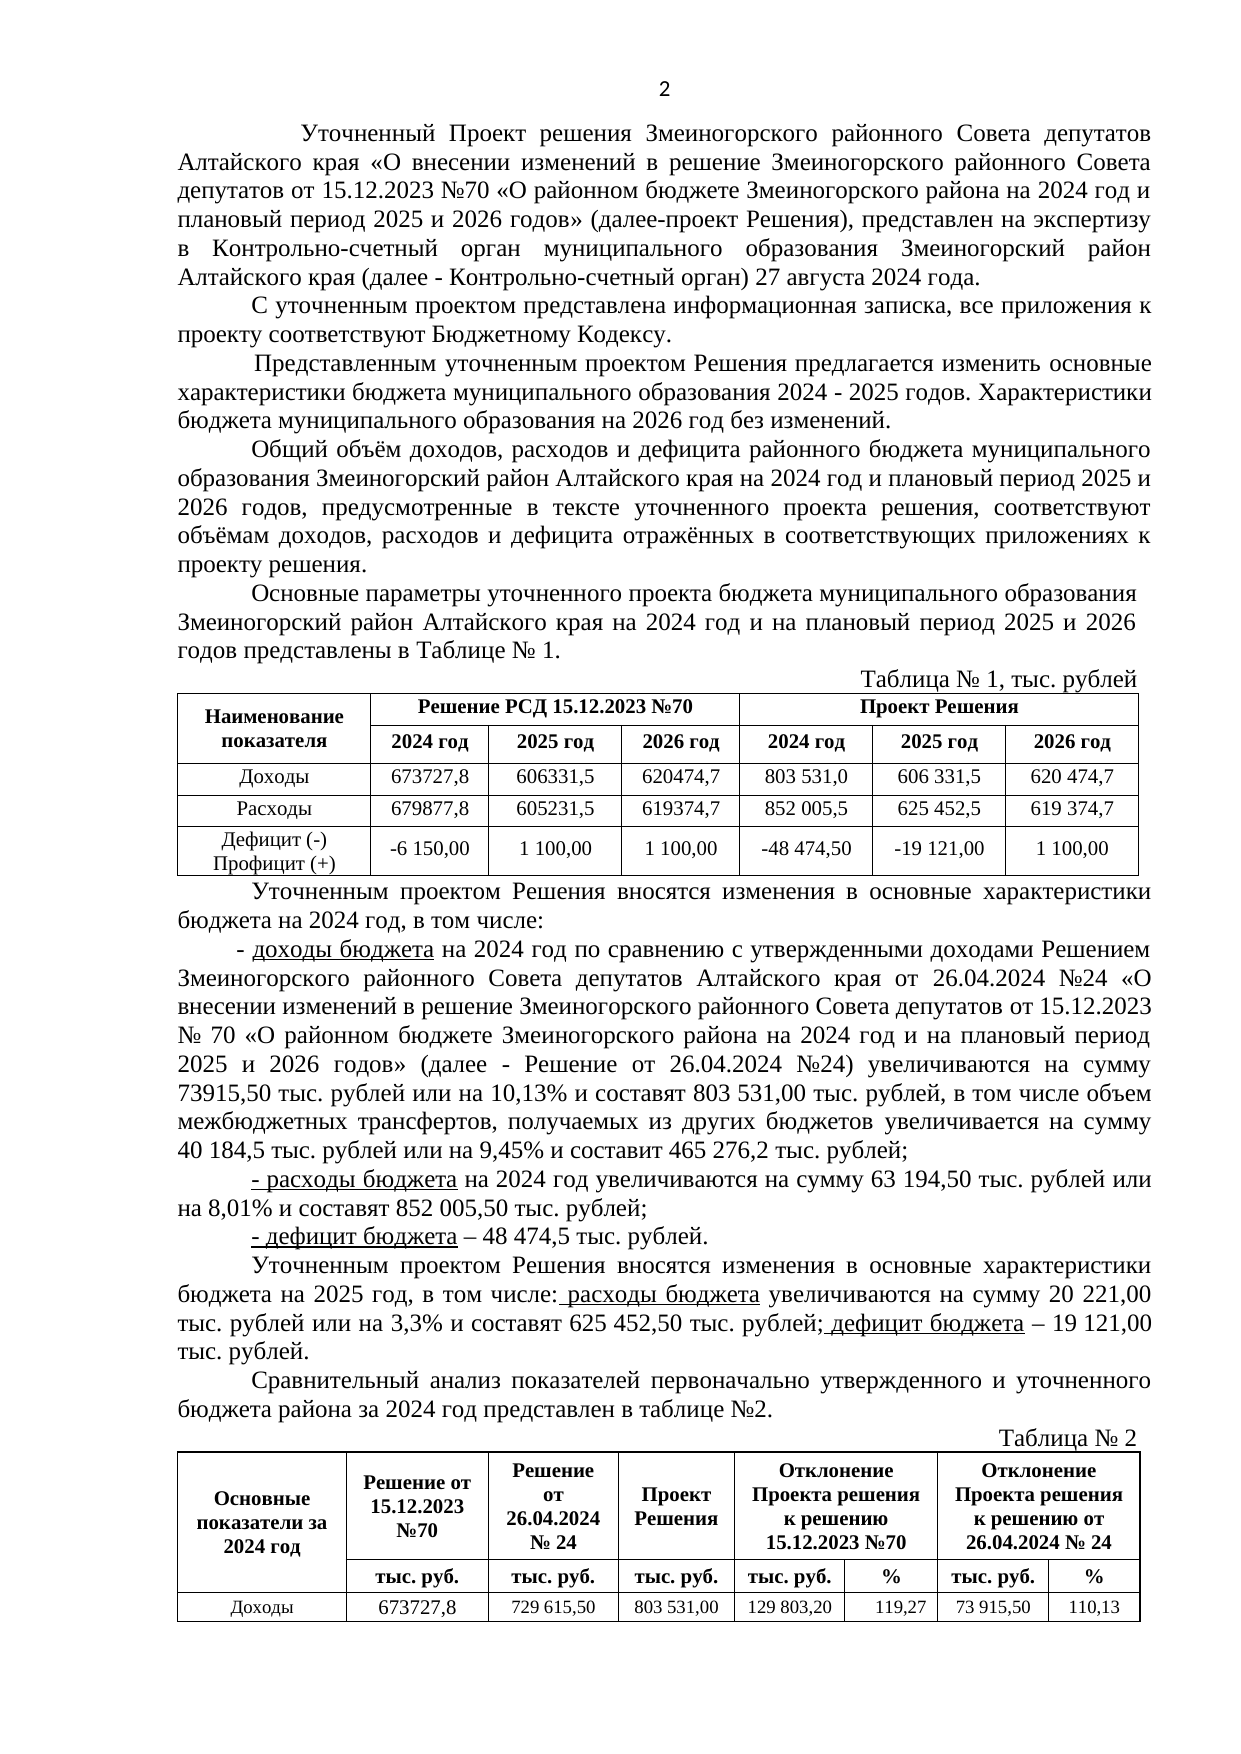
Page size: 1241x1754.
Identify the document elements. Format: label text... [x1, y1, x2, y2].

text - расходы бюджета на 2024 год увеличиваются на сумму 63 194,50 тыс. рублей или на 8,01% и составят 852 005,50 тыс. рублей; [177, 1164, 1152, 1221]
table_cell 673727,8 [347, 1593, 488, 1621]
table_header Решение от 26.04.2024 № 24 [489, 1453, 618, 1559]
text Таблица № 2 [177, 1423, 1137, 1451]
table_header Проект Решения [740, 694, 1138, 725]
table_header Отклонение Проекта решения к решению от 26.04.2024 № 24 [938, 1453, 1139, 1559]
table_cell % [1049, 1560, 1139, 1592]
text Основные параметры уточненного проекта бюджета муниципального образования Змеиногорский район Алтайского края на 2024 год и на плановый период 2025 и 2026 годов представлены в Таблице № 1. [177, 578, 1137, 664]
table_cell 1 100,00 [1006, 827, 1138, 875]
table_cell Расходы [178, 796, 370, 826]
text Уточненным проектом Решения вносятся изменения в основные характеристики бюджета на 2025 год, в том числе: расходы бюджета увеличиваются на сумму 20 221,00 тыс. рублей или на 3,3% и составят 625 452,50 тыс. рублей; дефицит бюджета – 19 121,00 тыс. рублей. [177, 1250, 1152, 1365]
table_cell -48 474,50 [740, 827, 872, 875]
table_cell Доходы [178, 764, 370, 794]
table_cell 119,27 [845, 1593, 937, 1621]
text Сравнительный анализ показателей первоначально утвержденного и уточненного бюджета района за 2024 год представлен в таблице №2. [177, 1365, 1152, 1423]
text Общий объём доходов, расходов и дефицита районного бюджета муниципального образования Змеиногорский район Алтайского края на 2024 год и плановый период 2025 и 2026 годов, предусмотренные в тексте уточненного проекта решения, соответствуют объёмам доходов, расходов и дефицита отражённых в соответствующих приложениях к проекту решения. [177, 434, 1152, 578]
text - доходы бюджета на 2024 год по сравнению с утвержденными доходами Решением Змеиногорского районного Совета депутатов Алтайского края от 26.04.2024 №24 «О внесении изменений в решение Змеиногорского районного Совета депутатов от 15.12.2023 № 70 «О районном бюджете Змеиногорского района на 2024 год и на плановый период 2025 и 2026 годов» (далее - Решение от 26.04.2024 №24) увеличиваются на сумму 73915,50 тыс. рублей или на 10,13% и составят 803 531,00 тыс. рублей, в том числе объем межбюджетных трансфертов, получаемых из других бюджетов увеличивается на сумму 40 184,5 тыс. рублей или на 9,45% и составит 465 276,2 тыс. рублей; [177, 934, 1152, 1164]
table_cell 619374,7 [622, 796, 739, 826]
text - дефицит бюджета – 48 474,5 тыс. рублей. [177, 1221, 1152, 1250]
table_cell 852 005,5 [740, 796, 872, 826]
table_cell 2026 год [622, 726, 739, 763]
table_header Наименование показателя [178, 694, 370, 763]
table_cell Доходы [178, 1593, 346, 1621]
text Представленным уточненным проектом Решения предлагается изменить основные характеристики бюджета муниципального образования 2024 - 2025 годов. Характеристики бюджета муниципального образования на 2026 год без изменений. [177, 348, 1152, 434]
table_cell 2026 год [1006, 726, 1138, 763]
table_header Проект Решения [619, 1453, 734, 1559]
table_cell Дефицит (-) Профицит (+) [178, 827, 370, 875]
table_cell 620 474,7 [1006, 764, 1138, 794]
table_header Отклонение Проекта решения к решению 15.12.2023 №70 [735, 1453, 937, 1559]
text Уточненный Проект решения Змеиногорского районного Совета депутатов Алтайского края «О внесении изменений в решение Змеиногорского районного Совета депутатов от 15.12.2023 №70 «О районном бюджете Змеиногорского района на 2024 год и плановый период 2025 и 2026 годов» (далее-проект Решения), представлен на экспертизу в Контрольно-счетный орган муниципального образования Змеиногорский район Алтайского края (далее - Контрольно-счетный орган) 27 августа 2024 года. [177, 118, 1152, 291]
table_cell тыс. руб. [619, 1560, 734, 1592]
table_cell 679877,8 [371, 796, 488, 826]
table_cell тыс. руб. [938, 1560, 1048, 1592]
table_cell 803 531,00 [619, 1593, 734, 1621]
table_cell 625 452,5 [873, 796, 1005, 826]
table_cell % [845, 1560, 937, 1592]
table_cell 2024 год [740, 726, 872, 763]
table_cell -19 121,00 [873, 827, 1005, 875]
text Таблица № 1, тыс. рублей [177, 664, 1137, 693]
table_header Основные показатели за 2024 год [178, 1453, 346, 1592]
table_cell 1 100,00 [622, 827, 739, 875]
table_cell 729 615,50 [489, 1593, 618, 1621]
table_cell тыс. руб. [347, 1560, 488, 1592]
table_cell 110,13 [1049, 1593, 1139, 1621]
table_cell тыс. руб. [489, 1560, 618, 1592]
table_cell 619 374,7 [1006, 796, 1138, 826]
table_cell тыс. руб. [735, 1560, 844, 1592]
table_cell 605231,5 [489, 796, 621, 826]
text Уточненным проектом Решения вносятся изменения в основные характеристики бюджета на 2024 год, в том числе: [177, 876, 1152, 934]
table_cell 803 531,0 [740, 764, 872, 794]
table_cell -6 150,00 [371, 827, 488, 875]
text С уточненным проектом представлена информационная записка, все приложения к проекту соответствуют Бюджетному Кодексу. [177, 291, 1152, 348]
table_cell 2024 год [371, 726, 488, 763]
table_cell 129 803,20 [735, 1593, 844, 1621]
table_cell 73 915,50 [938, 1593, 1048, 1621]
table_cell 620474,7 [622, 764, 739, 794]
table_cell 2025 год [489, 726, 621, 763]
table_cell 1 100,00 [489, 827, 621, 875]
table_cell 2025 год [873, 726, 1005, 763]
table_cell 606331,5 [489, 764, 621, 794]
table_header Решение от 15.12.2023 №70 [347, 1453, 488, 1559]
table_header Решение РСД 15.12.2023 №70 [371, 694, 739, 725]
table_cell 606 331,5 [873, 764, 1005, 794]
table_cell 673727,8 [371, 764, 488, 794]
